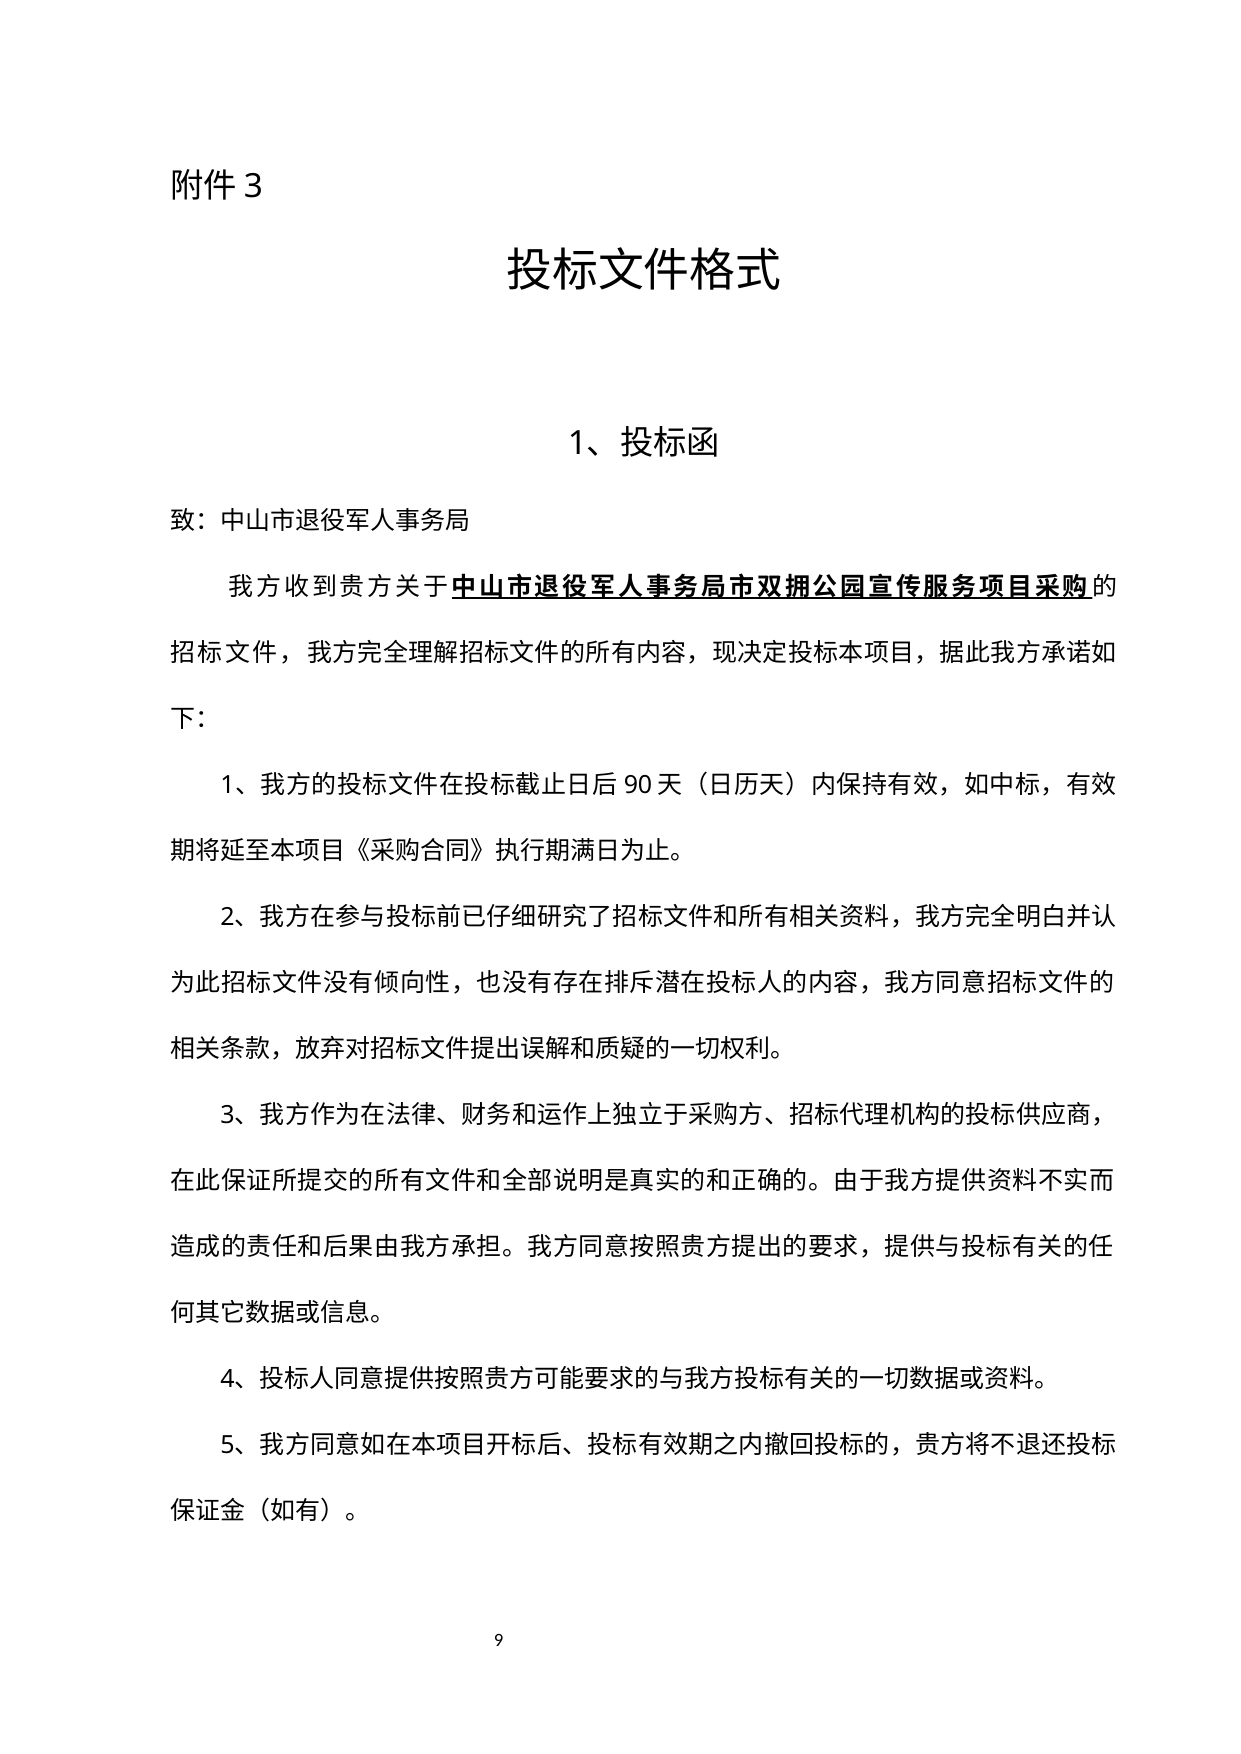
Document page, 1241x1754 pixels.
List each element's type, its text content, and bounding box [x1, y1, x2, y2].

text 致：中山市退役军人事务局 [170, 485, 1117, 551]
text 5、我方同意如在本项目开标后、投标有效期之内撤回投标的，贵方将不退还投标保证金（如有）。 [170, 1410, 1117, 1542]
text 1、我方的投标文件在投标截止日后90天（日历天）内保持有效，如中标，有效期将延至本项目《采购合同》执行期满日为止。 [170, 749, 1117, 881]
text 附件3 [170, 151, 1117, 217]
subtitle 投标文件格式 [170, 217, 1117, 316]
text 我方收到贵方关于中山市退役军人事务局市双拥公园宣传服务项目采购的招标文件，我方完全理解招标文件的所有内容，现决定投标本项目，据此我方承诺如下： [170, 551, 1117, 749]
subtitle 1、投标函 [170, 407, 1117, 473]
text 3、我方作为在法律、财务和运作上独立于采购方、招标代理机构的投标供应商，在此保证所提交的所有文件和全部说明是真实的和正确的。由于我方提供资料不实而造成的责任和后果由我方承担。我方同意按照贵方提出的要求，提供与投标有关的任何其它数据或信息。 [170, 1079, 1117, 1344]
text 4、投标人同意提供按照贵方可能要求的与我方投标有关的一切数据或资料。 [170, 1344, 1117, 1410]
text 2、我方在参与投标前已仔细研究了招标文件和所有相关资料，我方完全明白并认为此招标文件没有倾向性，也没有存在排斥潜在投标人的内容，我方同意招标文件的相关条款，放弃对招标文件提出误解和质疑的一切权利。 [170, 881, 1117, 1079]
